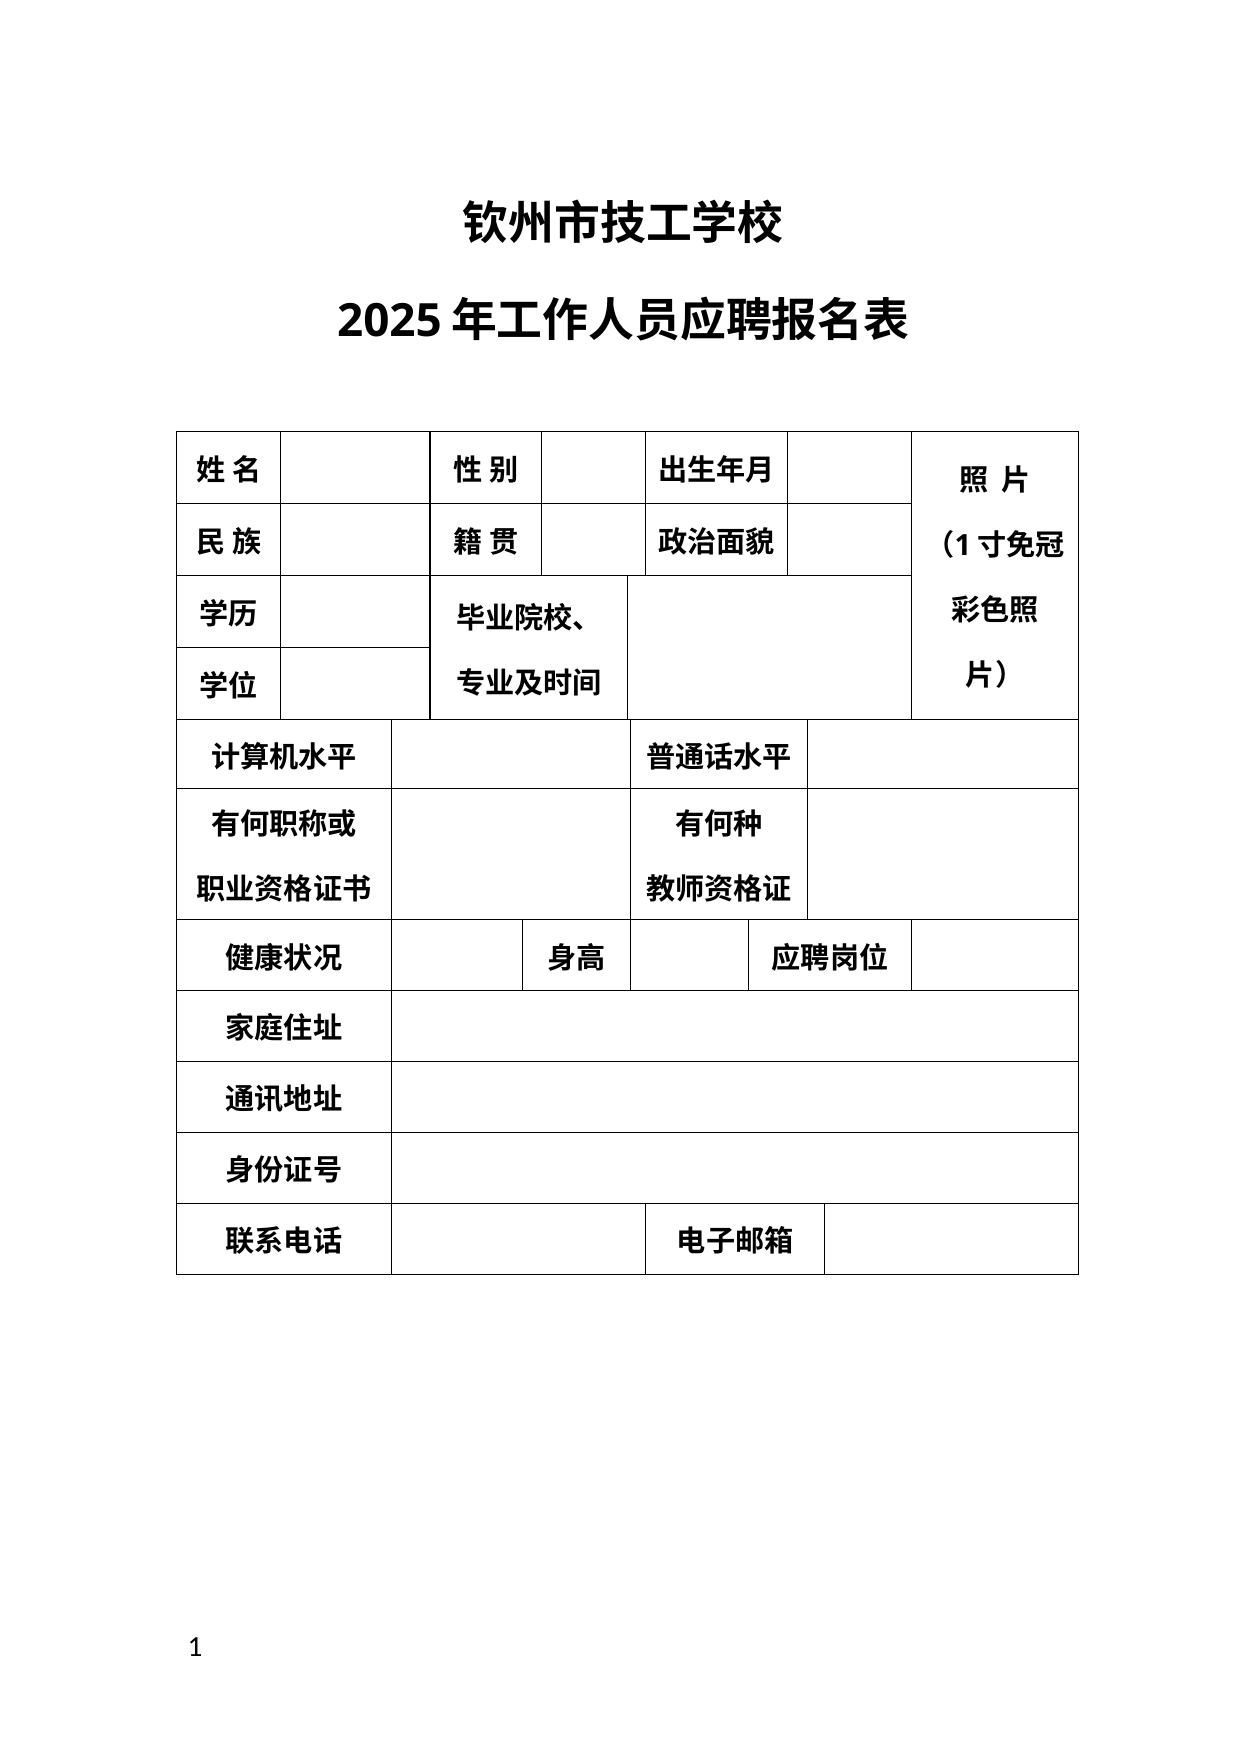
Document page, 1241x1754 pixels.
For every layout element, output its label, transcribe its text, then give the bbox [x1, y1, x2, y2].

table_cell [628, 576, 911, 719]
table_cell [281, 648, 429, 719]
table_cell 联系电话 [177, 1204, 391, 1273]
table_header 出生年月 [646, 432, 787, 503]
table_header 照 片 （1寸免冠彩色照片） [912, 432, 1078, 719]
table_cell [808, 720, 1078, 788]
table_cell 有何职称或 职业资格证书 [177, 789, 391, 919]
table_cell 学位 [177, 648, 280, 719]
table_cell [392, 1133, 1078, 1203]
table_cell [912, 920, 1078, 990]
table_cell 民 族 [177, 504, 280, 575]
table_cell [392, 920, 522, 990]
table_cell 应聘岗位 [749, 920, 911, 990]
table_header 性 别 [431, 432, 541, 503]
table_cell 普通话水平 [631, 720, 807, 788]
table_cell [392, 1204, 645, 1273]
table_cell [392, 1062, 1078, 1132]
table_cell [825, 1204, 1078, 1273]
table_cell [788, 504, 911, 575]
table_cell 身份证号 [177, 1133, 391, 1203]
table_cell [542, 504, 645, 575]
table_cell 健康状况 [177, 920, 391, 990]
table_cell 籍 贯 [431, 504, 541, 575]
table_cell 毕业院校、 专业及时间 [431, 576, 627, 719]
table_header [788, 432, 911, 503]
table_header [281, 432, 429, 503]
table_cell [281, 576, 429, 647]
table_header [542, 432, 645, 503]
table_cell [281, 504, 429, 575]
table_cell [631, 920, 748, 990]
table_cell 身高 [523, 920, 630, 990]
table_cell [392, 720, 630, 788]
table_cell 学历 [177, 576, 280, 647]
table_header 姓 名 [177, 432, 280, 503]
table_cell 有何种 教师资格证 [631, 789, 807, 919]
table_cell 电子邮箱 [646, 1204, 824, 1273]
table_cell 通讯地址 [177, 1062, 391, 1132]
table_cell 政治面貌 [646, 504, 787, 575]
table_cell 家庭住址 [177, 991, 391, 1061]
text 2025年工作人员应聘报名表 [187, 268, 1058, 366]
text 钦州市技工学校 [187, 171, 1058, 268]
table_cell 计算机水平 [177, 720, 391, 788]
table_cell [808, 789, 1078, 919]
table_cell [392, 991, 1078, 1061]
table_cell [392, 789, 630, 919]
